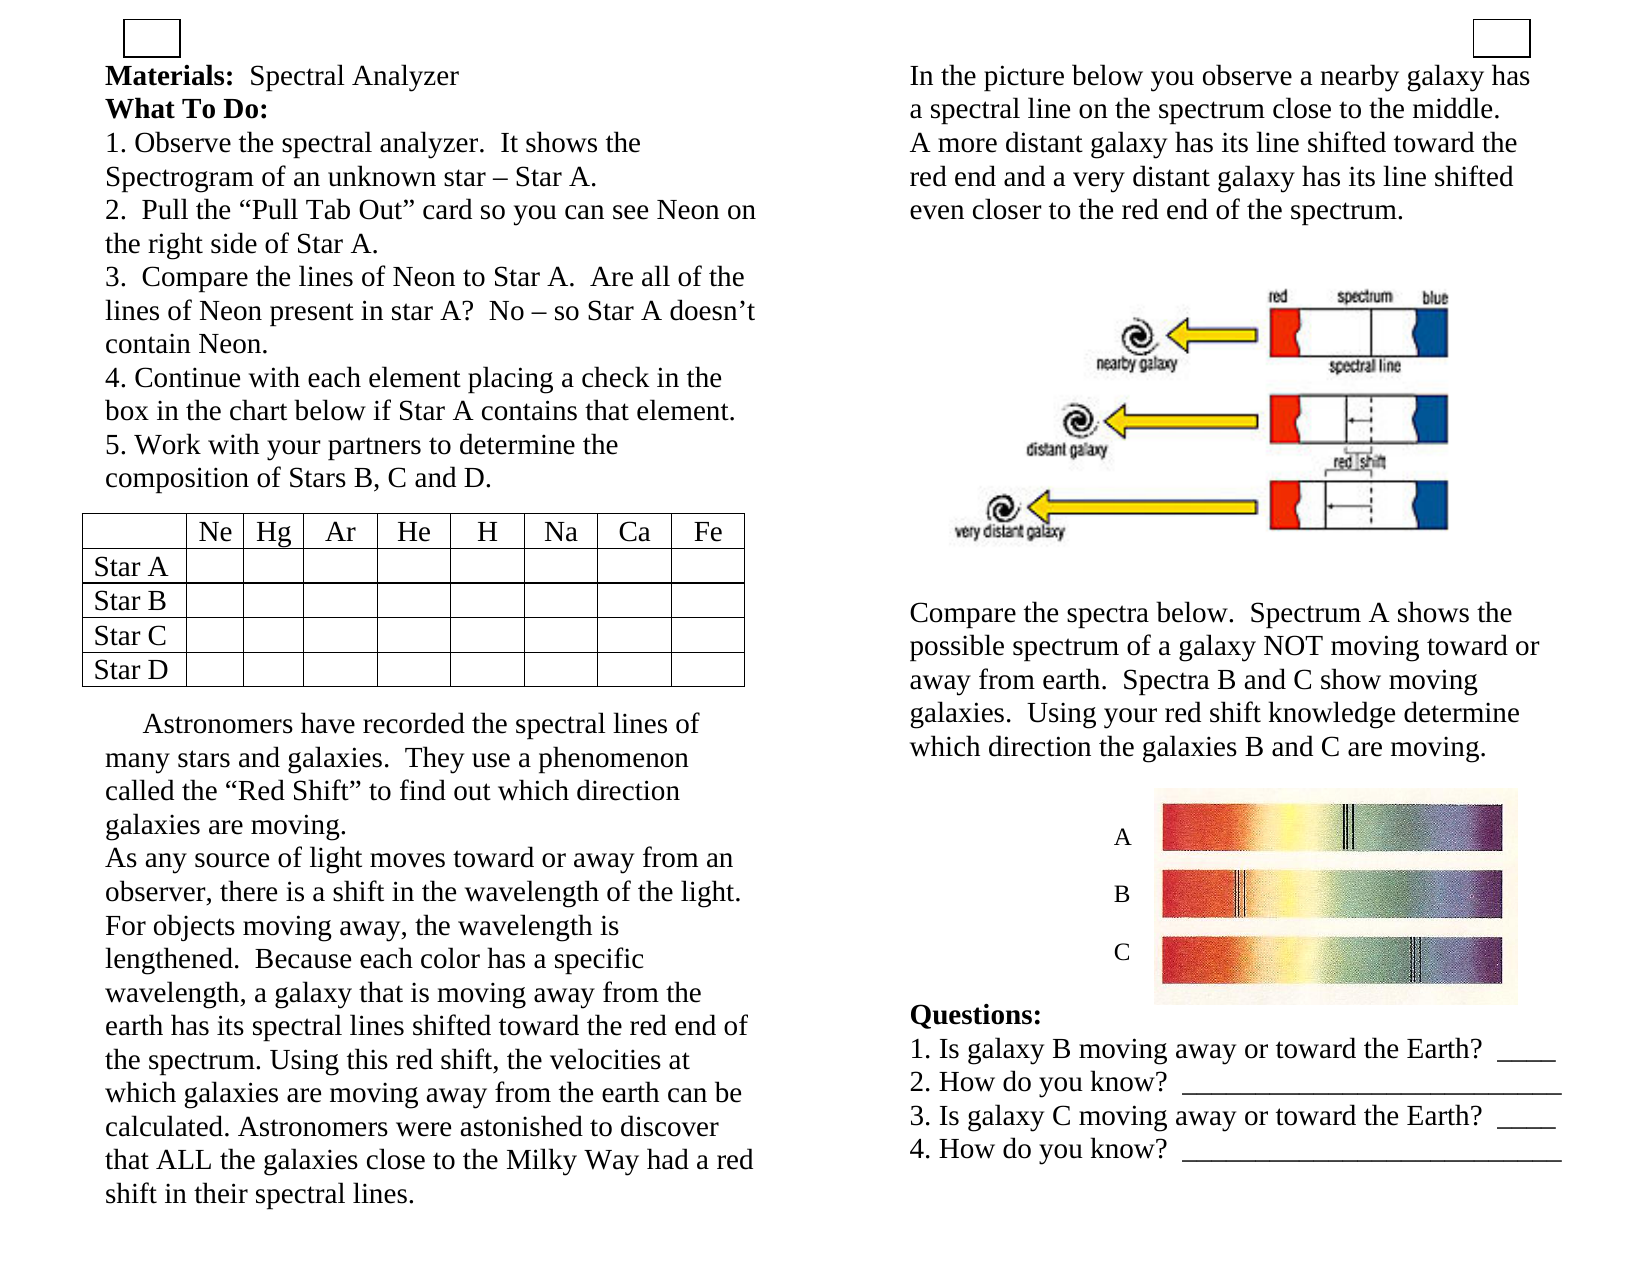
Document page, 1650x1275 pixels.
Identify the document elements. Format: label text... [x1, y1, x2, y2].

table_cell Star D [83, 653, 186, 686]
table_header Ca [598, 514, 671, 548]
text 5. Work with your partners to determine the composition of Stars B, C and D. [105, 427, 759, 494]
table_header He [378, 514, 450, 548]
text 3. Compare the lines of Neon to Star A. Are all of the lines of Neon present in star A? No – so Star A doesn’t contain Neon. [105, 259, 759, 360]
table_header Ar [304, 514, 377, 548]
table_cell [244, 618, 303, 652]
table_header Fe [672, 514, 744, 548]
table_cell [304, 618, 377, 652]
text 1. Is galaxy B moving away or toward the Earth? ____ [909, 1031, 1605, 1064]
text 1. Observe the spectral analyzer. It shows the Spectrogram of an unknown star – Star A. [105, 125, 759, 192]
table_cell [451, 549, 524, 582]
table_cell [304, 653, 377, 686]
table_header H [451, 514, 524, 548]
table_cell [304, 584, 377, 617]
table_cell [672, 653, 744, 686]
table_header Ne [187, 514, 243, 548]
text 2. Pull the “Pull Tab Out” card so you can see Neon on the right side of Star A. [105, 192, 759, 259]
table_cell [187, 584, 243, 617]
text Questions: [909, 997, 1605, 1031]
table_cell [304, 549, 377, 582]
text 4. Continue with each element placing a check in the box in the chart below if Star A contains that element. [105, 360, 759, 427]
table_cell [378, 549, 450, 582]
text In the picture below you observe a nearby galaxy has a spectral line on the spectrum close to the middle. A more distant galaxy has its line shifted toward the red end and a very distant galaxy has its line shifted even closer to the red end of the spectrum. [909, 58, 1532, 226]
text 3. Is galaxy C moving away or toward the Earth? ____ [909, 1098, 1605, 1131]
table_cell [451, 653, 524, 686]
table_cell [525, 584, 597, 617]
table_cell [451, 584, 524, 617]
text Astronomers have recorded the spectral lines of many stars and galaxies. They use a phenomenon called the “Red Shift” to find out which direction galaxies are moving. [105, 706, 759, 841]
table_cell Star A [83, 549, 186, 582]
table_header [83, 514, 186, 548]
table_cell [598, 618, 671, 652]
table_cell [187, 653, 243, 686]
table_cell [378, 584, 450, 617]
table_cell [598, 653, 671, 686]
picture [948, 244, 1452, 581]
table_cell [598, 584, 671, 617]
table_cell [525, 549, 597, 582]
text Materials: Spectral Analyzer [105, 58, 759, 92]
table_cell [525, 618, 597, 652]
table_cell [187, 618, 243, 652]
table_header Na [525, 514, 597, 548]
text What To Do: [105, 92, 759, 125]
table_cell [187, 549, 243, 582]
table_cell [451, 618, 524, 652]
table_cell [378, 618, 450, 652]
table_cell [244, 653, 303, 686]
text Compare the spectra below. Spectrum A shows the possible spectrum of a galaxy NOT moving toward or away from earth. Spectra B and C show moving galaxies. Using your red shift knowledge determine which direction the galaxies B and C are moving. [909, 595, 1541, 762]
table_cell [525, 653, 597, 686]
picture [1154, 788, 1518, 1005]
table_cell [672, 618, 744, 652]
table_cell [672, 584, 744, 617]
table_cell [672, 549, 744, 582]
table_cell [244, 549, 303, 582]
table_cell [598, 549, 671, 582]
table_header Hg [244, 514, 303, 548]
table_cell Star C [83, 618, 186, 652]
text 4. How do you know? __________________________ [909, 1131, 1605, 1165]
table_cell [244, 584, 303, 617]
text 2. How do you know? __________________________ [909, 1064, 1605, 1098]
text As any source of light moves toward or away from an observer, there is a shift in the wavelength of the light. For objects moving away, the wavelength is lengthened. Because each color has a specific wavelength, a galaxy that is moving away from the earth has its spectral lines shifted toward the red end of the spectrum. Using this red shift, the velocities at which galaxies are moving away from the earth can be calculated. Astronomers were astonished to discover that ALL the galaxies close to the Milky Way had a red shift in their spectral lines. [105, 841, 759, 1209]
table_cell [378, 653, 450, 686]
table_cell Star B [83, 584, 186, 617]
